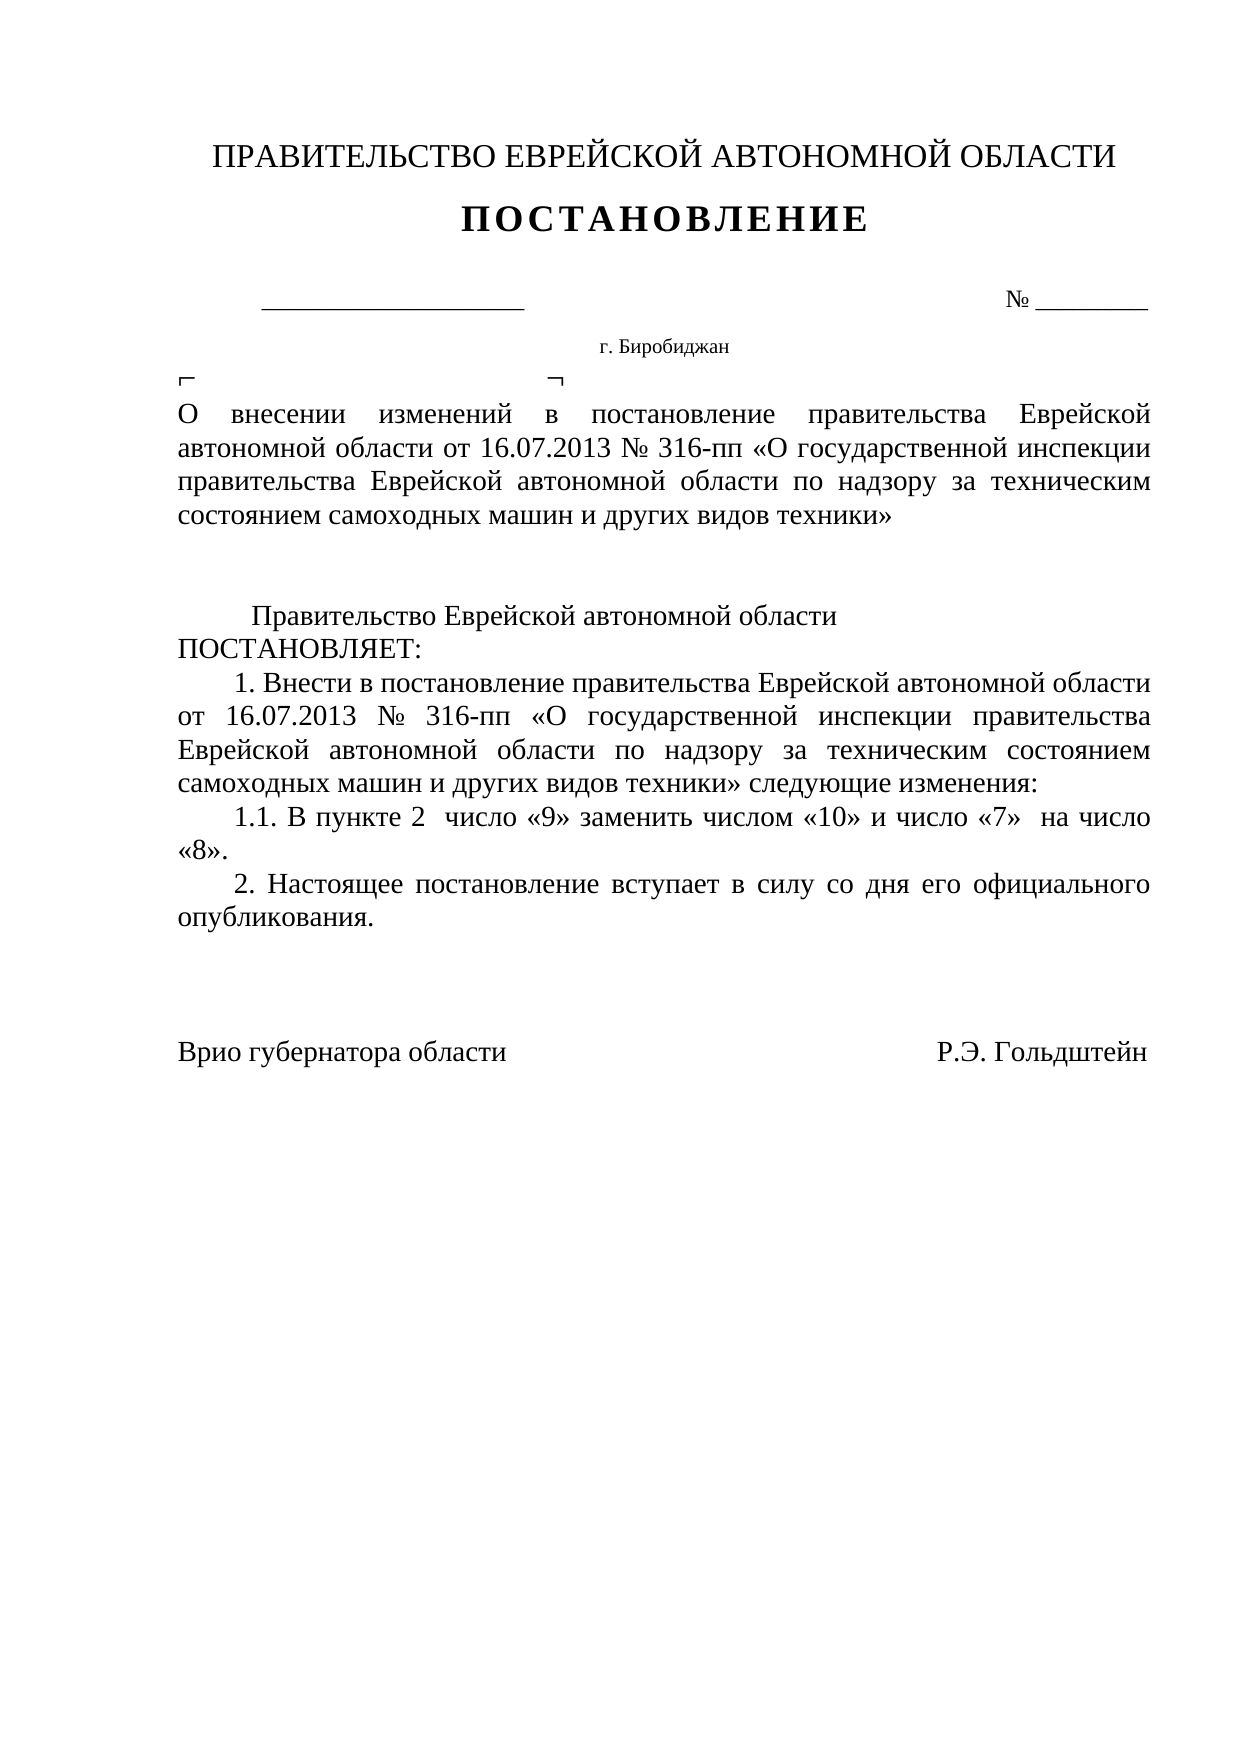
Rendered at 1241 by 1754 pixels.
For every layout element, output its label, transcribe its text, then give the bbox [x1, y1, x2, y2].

text _____________________ № _________ [177, 284, 1152, 313]
text ⌐ ¬ [177, 358, 1152, 396]
text Правительство Еврейской автономной области [177, 598, 1152, 631]
text О внесении изменений в постановление правительства Еврейской автономной области от 16.07.2013 № 316-пп «О государственной инспекции правительства Еврейской автономной области по надзору за техническим состоянием самоходных машин и других видов техники» [177, 396, 1152, 531]
text ПОСТАНОВЛЕНИЕ [177, 196, 1152, 239]
text ПРАВИТЕЛЬСТВО ЕВРЕЙСКОЙ АВТОНОМНОЙ ОБЛАСТИ [177, 136, 1152, 174]
text ПОСТАНОВЛЯЕТ: [177, 631, 1152, 665]
text Врио губернатора области Р.Э. Гольдштейн [177, 1034, 1152, 1067]
text 1.1. В пункте 2 число «9» заменить числом «10» и число «7» на число «8». [177, 799, 1152, 866]
text 2. Настоящее постановление вступает в силу со дня его официального опубликования. [177, 866, 1152, 933]
text 1. Внести в постановление правительства Еврейской автономной области от 16.07.2013 № 316-пп «О государственной инспекции правительства Еврейской автономной области по надзору за техническим состоянием самоходных машин и других видов техники» следующие изменения: [177, 665, 1152, 799]
text г. Биробиджан [177, 334, 1152, 358]
